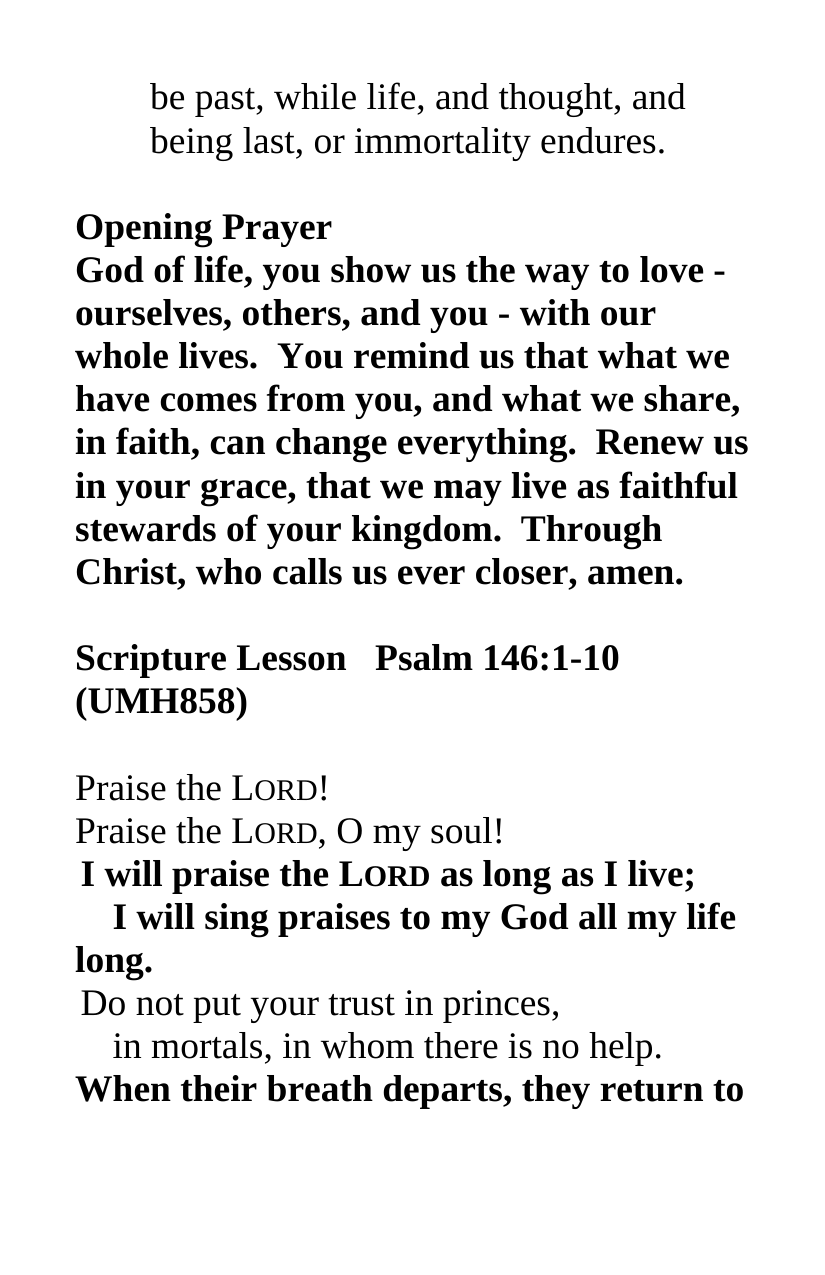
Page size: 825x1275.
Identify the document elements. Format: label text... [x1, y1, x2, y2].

title God of life, you show us the way to love - ourselves, others, and you - with our whole lives. You remind us that what we have comes from you, and what we share, in faith, can change everything. Renew us in your grace, that we may live as faithful stewards of your kingdom. Through Christ, who calls us ever closer, amen. [75, 247, 750, 592]
title Opening Prayer [75, 204, 750, 247]
text Praise the Lord! Praise the Lord, O my soul! I will praise the Lord as long as I live; I will sing praises to my God all my life long. [75, 765, 750, 981]
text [150, 75, 750, 161]
title Scripture Lesson Psalm 146:1-10 (UMH858) [75, 636, 750, 722]
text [75, 981, 750, 1110]
